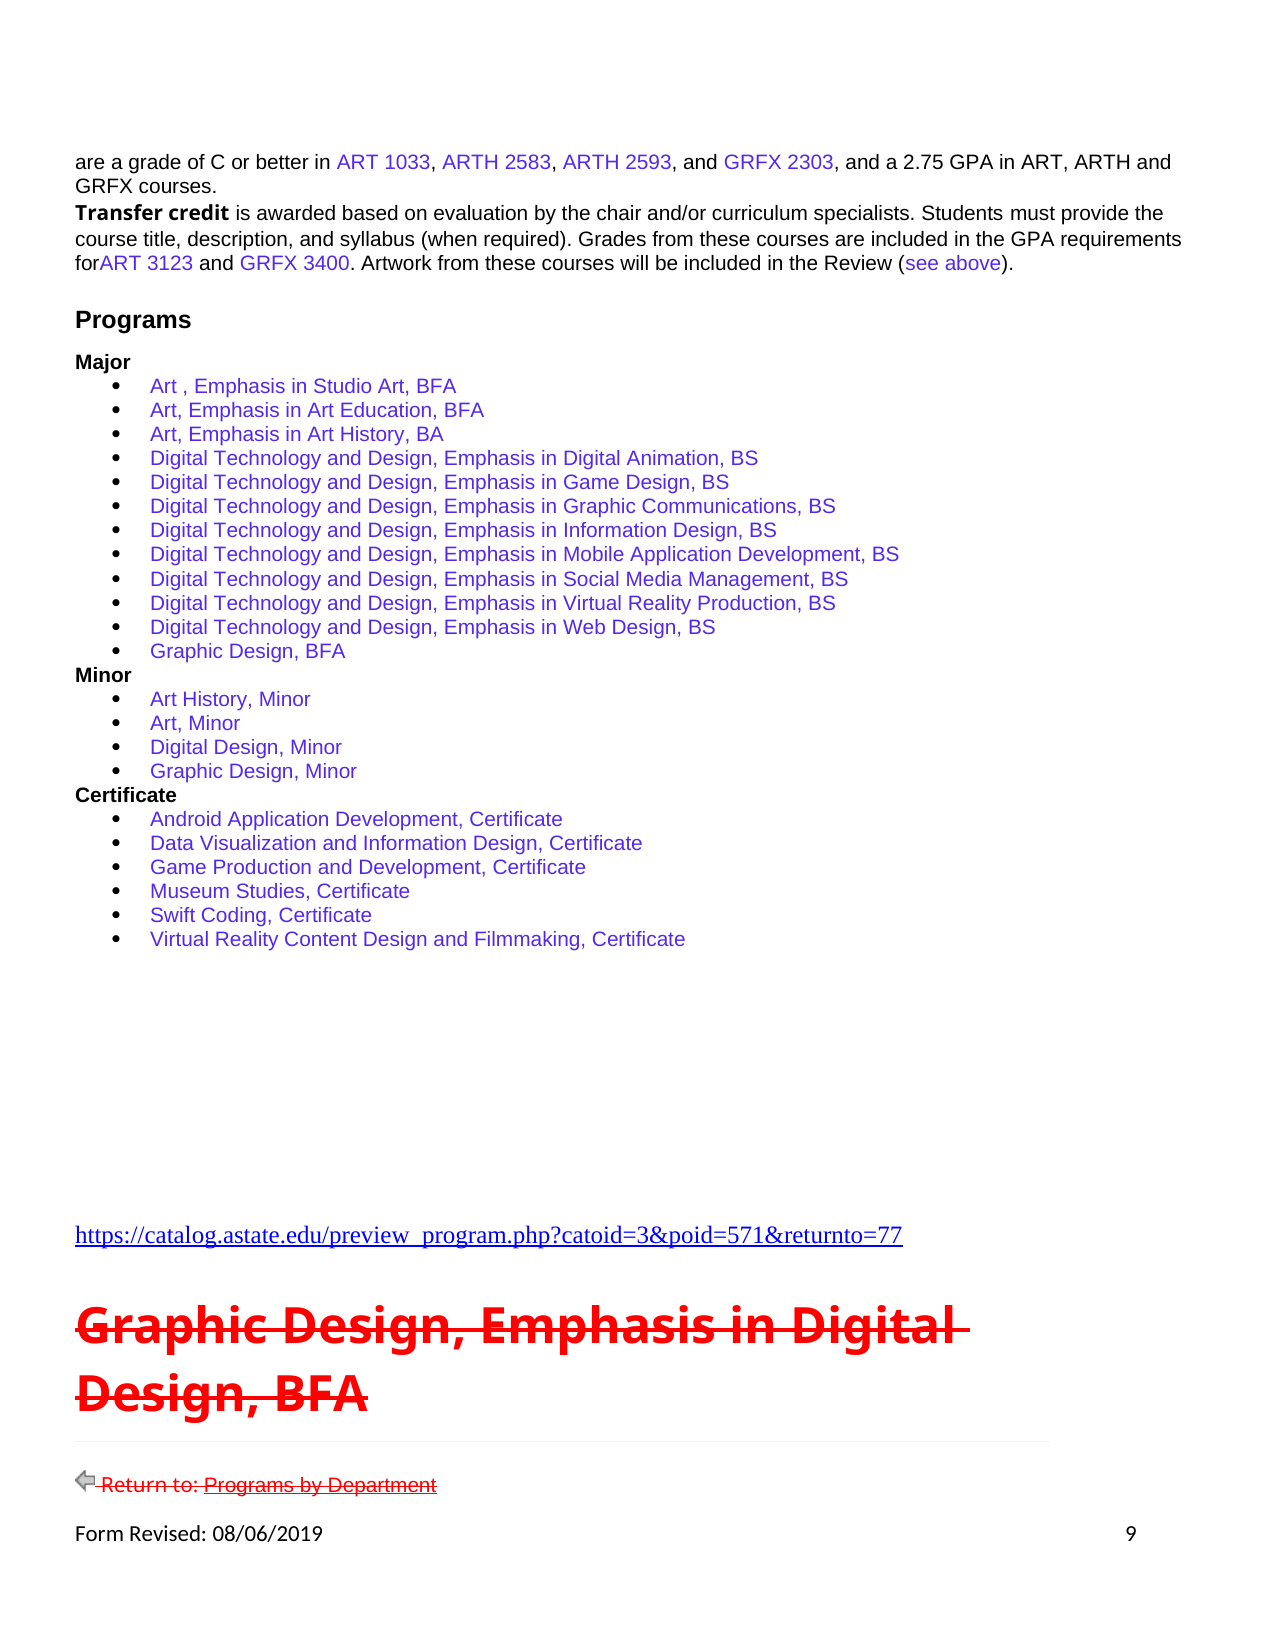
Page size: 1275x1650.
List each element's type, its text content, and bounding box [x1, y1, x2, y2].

list Art, Emphasis in Art Education, BFA [112, 398, 1200, 422]
text Transfer credit is awarded based on evaluation by the chair and/or curriculum specialists. Students must provide the course title, description, and syllabus (when required). Grades from these courses are included in the GPA requirements forART 3123 and GRFX 3400. Artwork from these courses will be included in the Review (see above). [75, 198, 1200, 274]
list Data Visualization and Information Design, Certificate [112, 831, 1200, 855]
text Minor [75, 663, 1200, 687]
list Digital Technology and Design, Emphasis in Web Design, BS [112, 614, 1200, 638]
list Swift Coding, Certificate [112, 903, 1200, 927]
list Game Production and Development, Certificate [112, 855, 1200, 879]
text Certificate [75, 783, 1200, 807]
list Art, Minor [112, 711, 1200, 735]
text Major [75, 350, 1200, 374]
list Digital Technology and Design, Emphasis in Social Media Management, BS [112, 566, 1200, 590]
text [75, 150, 1200, 198]
list Art History, Minor [112, 687, 1200, 711]
list Museum Studies, Certificate [112, 879, 1200, 903]
list Digital Technology and Design, Emphasis in Digital Animation, BS [112, 446, 1200, 470]
list Digital Technology and Design, Emphasis in Virtual Reality Production, BS [112, 590, 1200, 614]
list Digital Technology and Design, Emphasis in Mobile Application Development, BS [112, 542, 1200, 566]
list Digital Technology and Design, Emphasis in Graphic Communications, BS [112, 494, 1200, 518]
list Digital Technology and Design, Emphasis in Information Design, BS [112, 518, 1200, 542]
list Art , Emphasis in Studio Art, BFA [112, 374, 1200, 398]
list Digital Technology and Design, Emphasis in Game Design, BS [112, 470, 1200, 494]
list Graphic Design, Minor [112, 759, 1200, 783]
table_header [75, 1274, 1133, 1498]
list Art, Emphasis in Art History, BA [112, 422, 1200, 446]
list Android Application Development, Certificate [112, 807, 1200, 831]
text https://catalog.astate.edu/preview_program.php?catoid=3&poid=571&returnto=77 [75, 1220, 1200, 1249]
list Graphic Design, BFA [112, 638, 1200, 663]
text Programs [75, 306, 1200, 334]
list Virtual Reality Content Design and Filmmaking, Certificate [112, 927, 1200, 951]
picture [75, 1470, 95, 1492]
list Digital Design, Minor [112, 735, 1200, 759]
